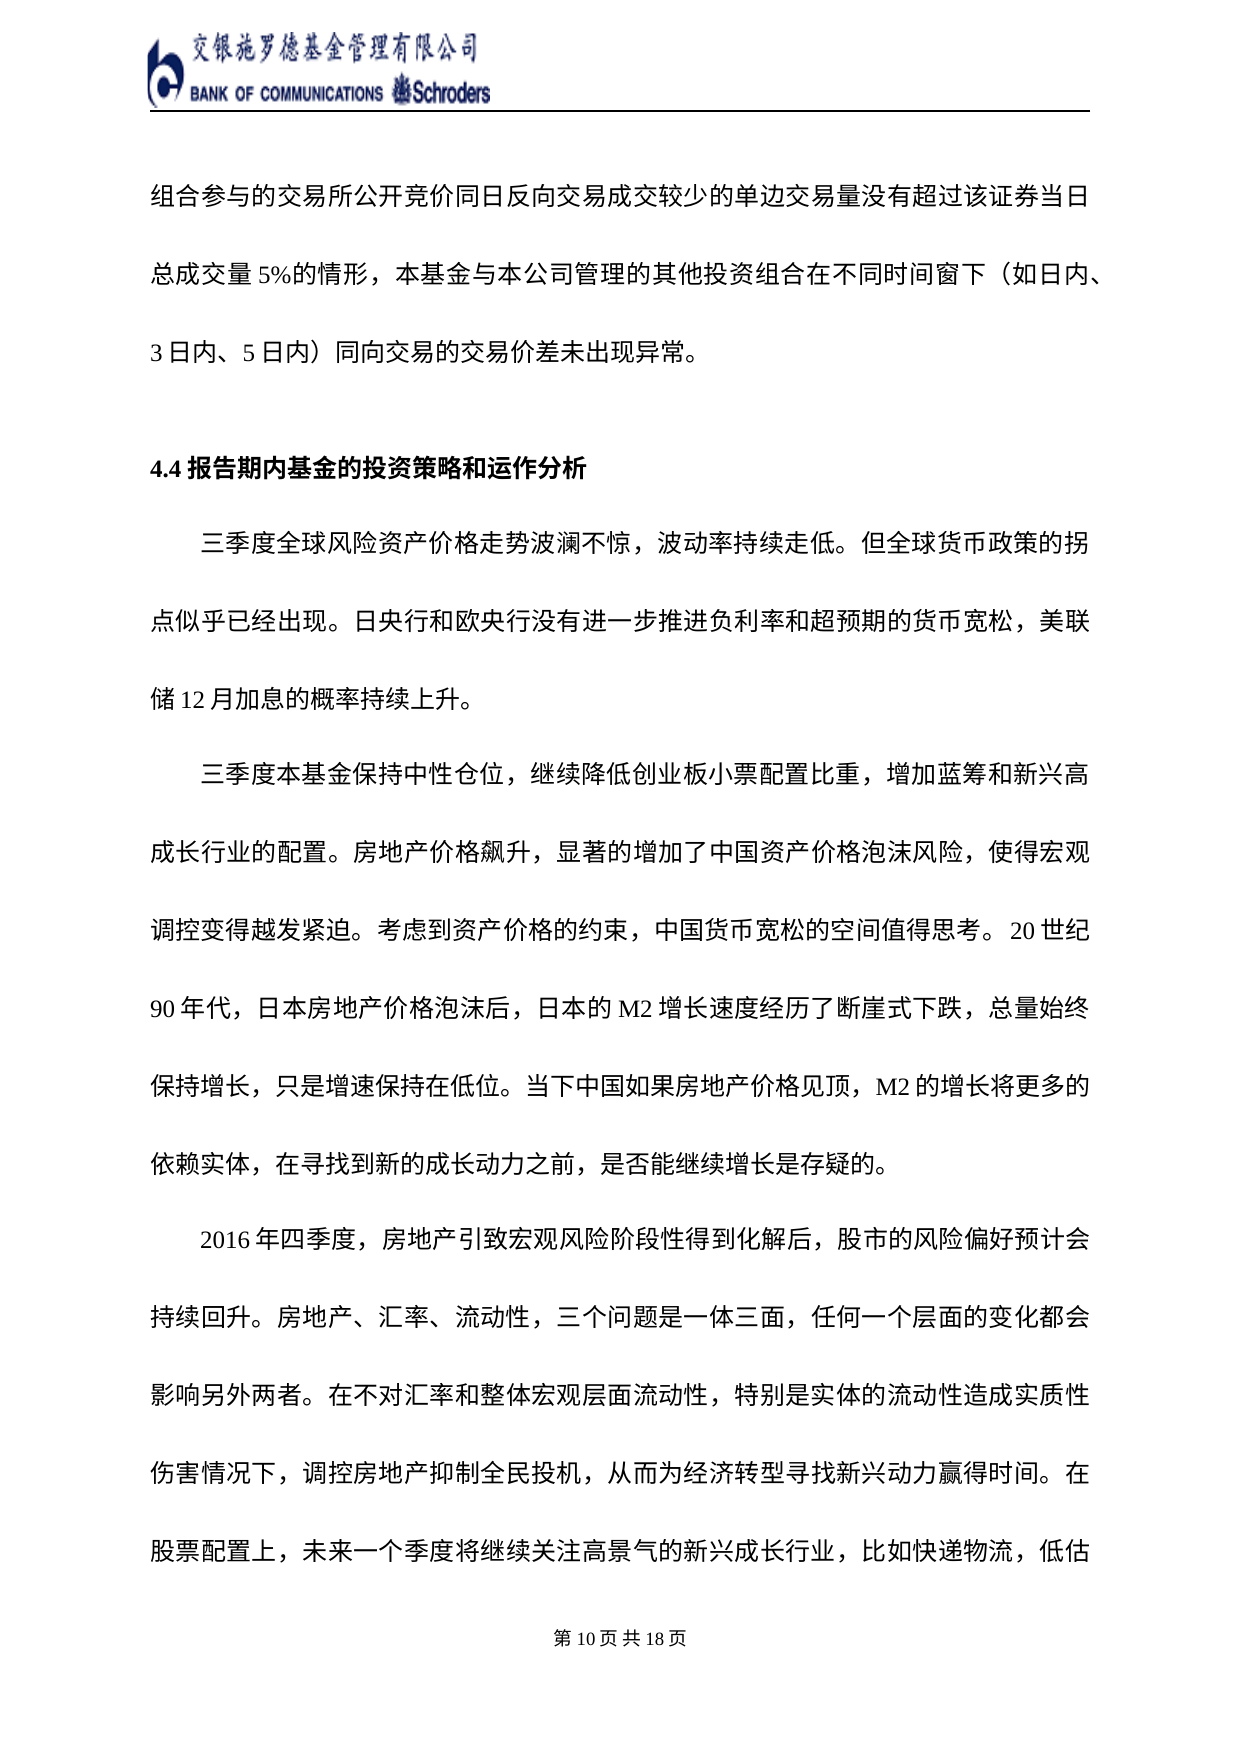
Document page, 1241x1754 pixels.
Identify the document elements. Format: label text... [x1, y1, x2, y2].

picture [147, 32, 490, 108]
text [150, 1205, 1090, 1582]
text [150, 162, 1090, 383]
text 三季度全球风险资产价格走势波澜不惊，波动率持续走低。但全球货币政策的拐点似乎已经出现。日央行和欧央行没有进一步推进负利率和超预期的货币宽松，美联储12月加息的概率持续上升。 [150, 509, 1090, 730]
text 4.4 报告期内基金的投资策略和运作分析 [150, 434, 1090, 499]
text 三季度本基金保持中性仓位，继续降低创业板小票配置比重，增加蓝筹和新兴高成长行业的配置。房地产价格飙升，显著的增加了中国资产价格泡沫风险，使得宏观调控变得越发紧迫。考虑到资产价格的约束，中国货币宽松的空间值得思考。20世纪90年代，日本房地产价格泡沫后，日本的M2增长速度经历了断崖式下跌，总量始终保持增长，只是增速保持在低位。当下中国如果房地产价格见顶，M2的增长将更多的依赖实体，在寻找到新的成长动力之前，是否能继续增长是存疑的。 [150, 741, 1090, 1195]
